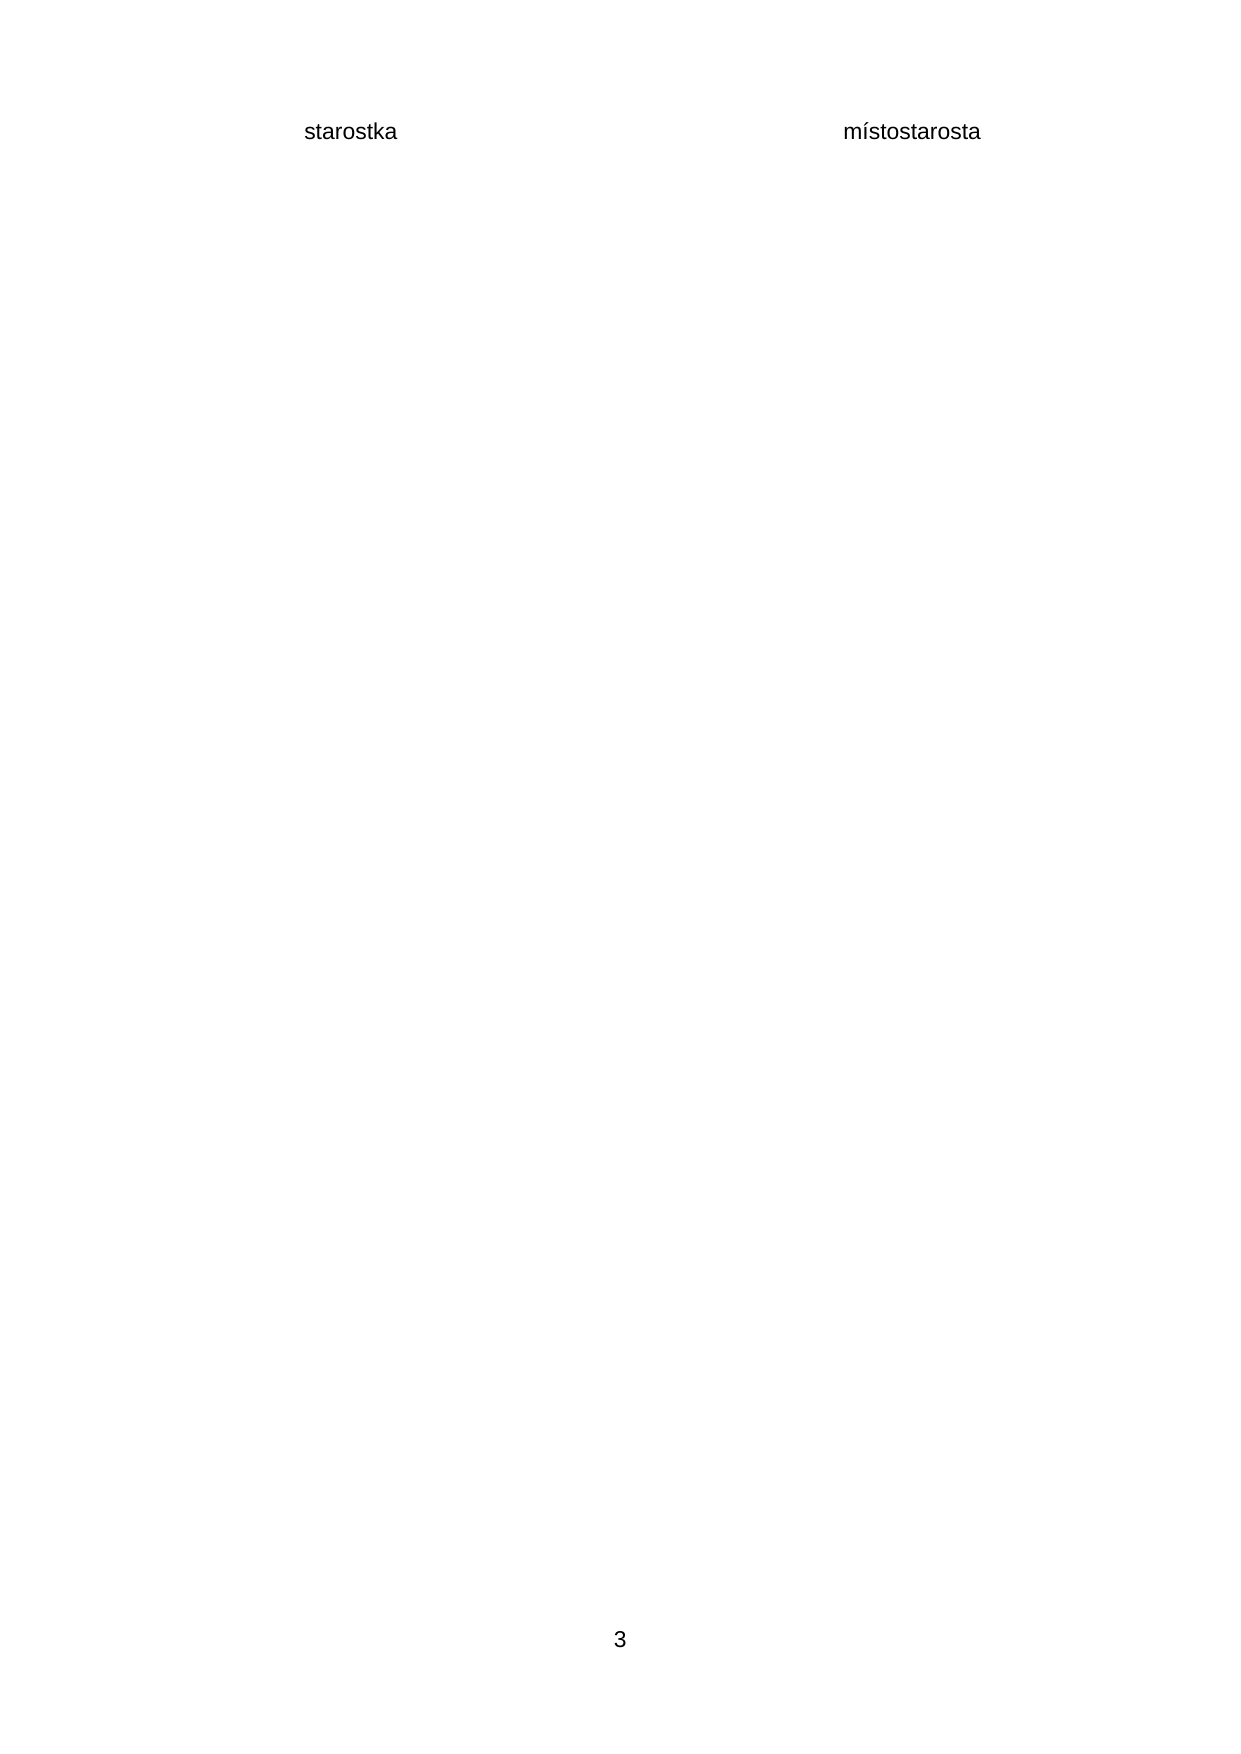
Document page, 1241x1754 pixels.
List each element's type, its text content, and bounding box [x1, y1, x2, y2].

text starostka místostarosta [148, 118, 1093, 144]
